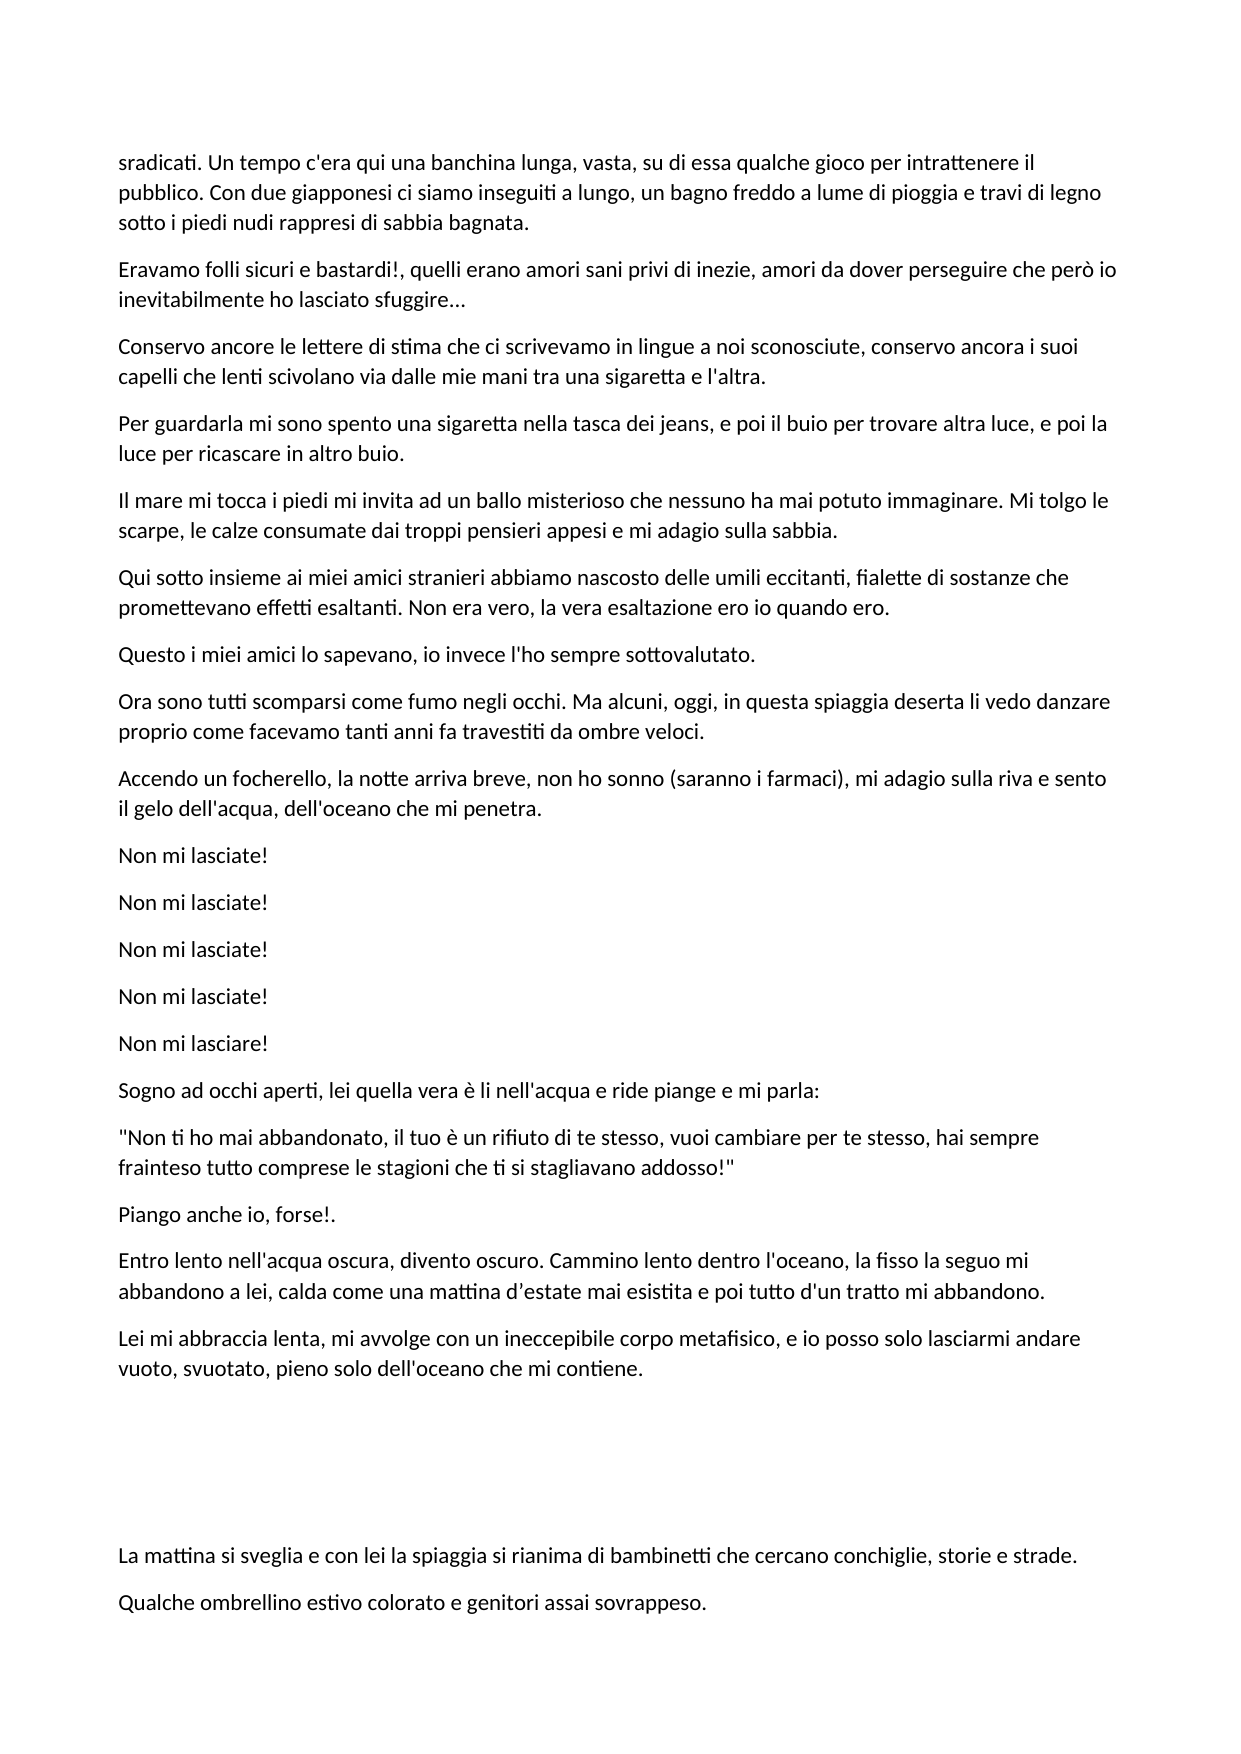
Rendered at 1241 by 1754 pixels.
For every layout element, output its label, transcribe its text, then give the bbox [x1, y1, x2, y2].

text Qui sotto insieme ai miei amici stranieri abbiamo nascosto delle umili eccitanti, fialette di sostanze che promettevano effetti esaltanti. Non era vero, la vera esaltazione ero io quando ero. [118, 563, 1122, 621]
text Ora sono tutti scomparsi come fumo negli occhi. Ma alcuni, oggi, in questa spiaggia deserta li vedo danzare proprio come facevamo tanti anni fa travestiti da ombre veloci. [118, 687, 1122, 745]
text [118, 148, 1122, 236]
text Lei mi abbraccia lenta, mi avvolge con un ineccepibile corpo metafisico, e io posso solo lasciarmi andare vuoto, svuotato, pieno solo dell'oceano che mi contiene. [118, 1324, 1122, 1382]
text Non mi lasciate! [118, 982, 1122, 1010]
text "Non ti ho mai abbandonato, il tuo è un rifiuto di te stesso, vuoi cambiare per te stesso, hai sempre frainteso tutto comprese le stagioni che ti si stagliavano addosso!" [118, 1123, 1122, 1181]
text Per guardarla mi sono spento una sigaretta nella tasca dei jeans, e poi il buio per trovare altra luce, e poi la luce per ricascare in altro buio. [118, 409, 1122, 467]
text Non mi lasciate! [118, 841, 1122, 869]
text Entro lento nell'acqua oscura, divento oscuro. Cammino lento dentro l'oceano, la fisso la seguo mi abbandono a lei, calda come una mattina d’estate mai esistita e poi tutto d'un tratto mi abbandono. [118, 1247, 1122, 1305]
text Piango anche io, forse!. [118, 1200, 1122, 1228]
text Accendo un focherello, la notte arriva breve, non ho sonno (saranno i farmaci), mi adagio sulla riva e sento il gelo dell'acqua, dell'oceano che mi penetra. [118, 764, 1122, 822]
text Non mi lasciate! [118, 935, 1122, 963]
text Non mi lasciate! [118, 888, 1122, 916]
text Sogno ad occhi aperti, lei quella vera è li nell'acqua e ride piange e mi parla: [118, 1076, 1122, 1104]
text La mattina si sveglia e con lei la spiaggia si rianima di bambinetti che cercano conchiglie, storie e strade. [118, 1541, 1122, 1569]
text Qualche ombrellino estivo colorato e genitori assai sovrappeso. [118, 1588, 1122, 1616]
text Eravamo folli sicuri e bastardi!, quelli erano amori sani privi di inezie, amori da dover perseguire che però io inevitabilmente ho lasciato sfuggire... [118, 255, 1122, 313]
text Conservo ancore le lettere di stima che ci scrivevamo in lingue a noi sconosciute, conservo ancora i suoi capelli che lenti scivolano via dalle mie mani tra una sigaretta e l'altra. [118, 332, 1122, 390]
text Questo i miei amici lo sapevano, io invece l'ho sempre sottovalutato. [118, 640, 1122, 668]
text Non mi lasciare! [118, 1029, 1122, 1057]
text Il mare mi tocca i piedi mi invita ad un ballo misterioso che nessuno ha mai potuto immaginare. Mi tolgo le scarpe, le calze consumate dai troppi pensieri appesi e mi adagio sulla sabbia. [118, 486, 1122, 544]
